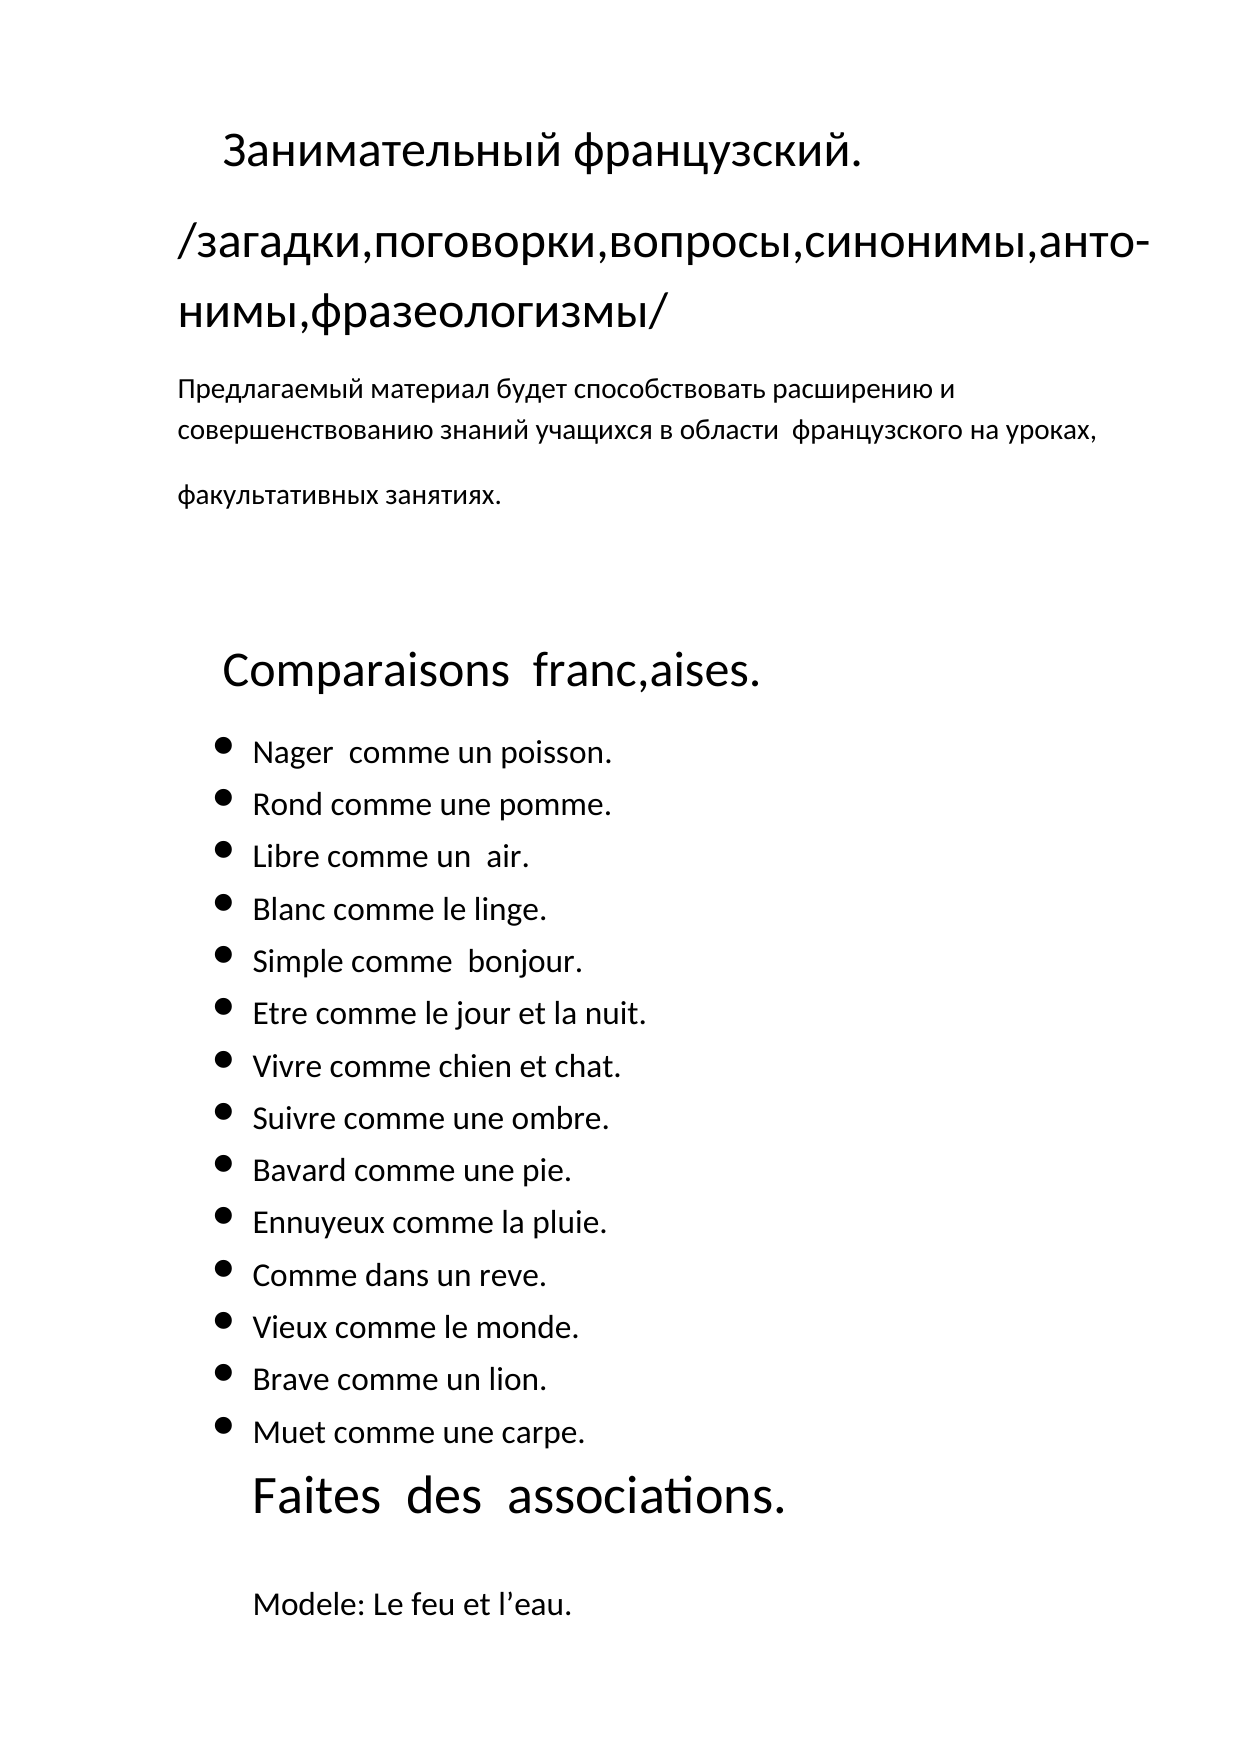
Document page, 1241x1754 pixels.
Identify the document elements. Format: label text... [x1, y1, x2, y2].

list Comme dans un reve. [215, 1251, 1152, 1297]
list Rond comme une pomme. [215, 781, 1152, 826]
list Suivre comme une ombre. [215, 1094, 1152, 1140]
text /загадки,поговорки,вопросы,синонимы,анто- нимы,фразеологизмы/ [177, 209, 1152, 340]
list Faites des associations. [252, 1461, 1152, 1527]
list Brave comme un lion. [215, 1356, 1152, 1402]
list Vivre comme chien et chat. [215, 1042, 1152, 1088]
text Предлагаемый материал будет способствовать расширению и совершенствованию знаний учащихся в области французского на уроках, факультативных занятиях. [177, 370, 1152, 517]
list Libre comme un air. [215, 833, 1152, 879]
list Etre comme le jour et la nuit. [215, 990, 1152, 1036]
list Ennuyeux comme la pluie. [215, 1199, 1152, 1245]
list Bavard comme une pie. [215, 1147, 1152, 1192]
text Comparaisons franc,aises. [177, 638, 1152, 699]
list Modele: Le feu et l’eau. [252, 1583, 1152, 1624]
list Blanc comme le linge. [215, 885, 1152, 931]
text Занимательный французский. [177, 118, 1152, 179]
list Muet comme une carpe. [215, 1408, 1152, 1454]
list Nager comme un poisson. [215, 728, 1152, 774]
list Simple comme bonjour. [215, 938, 1152, 983]
list Vieux comme le monde. [215, 1304, 1152, 1349]
